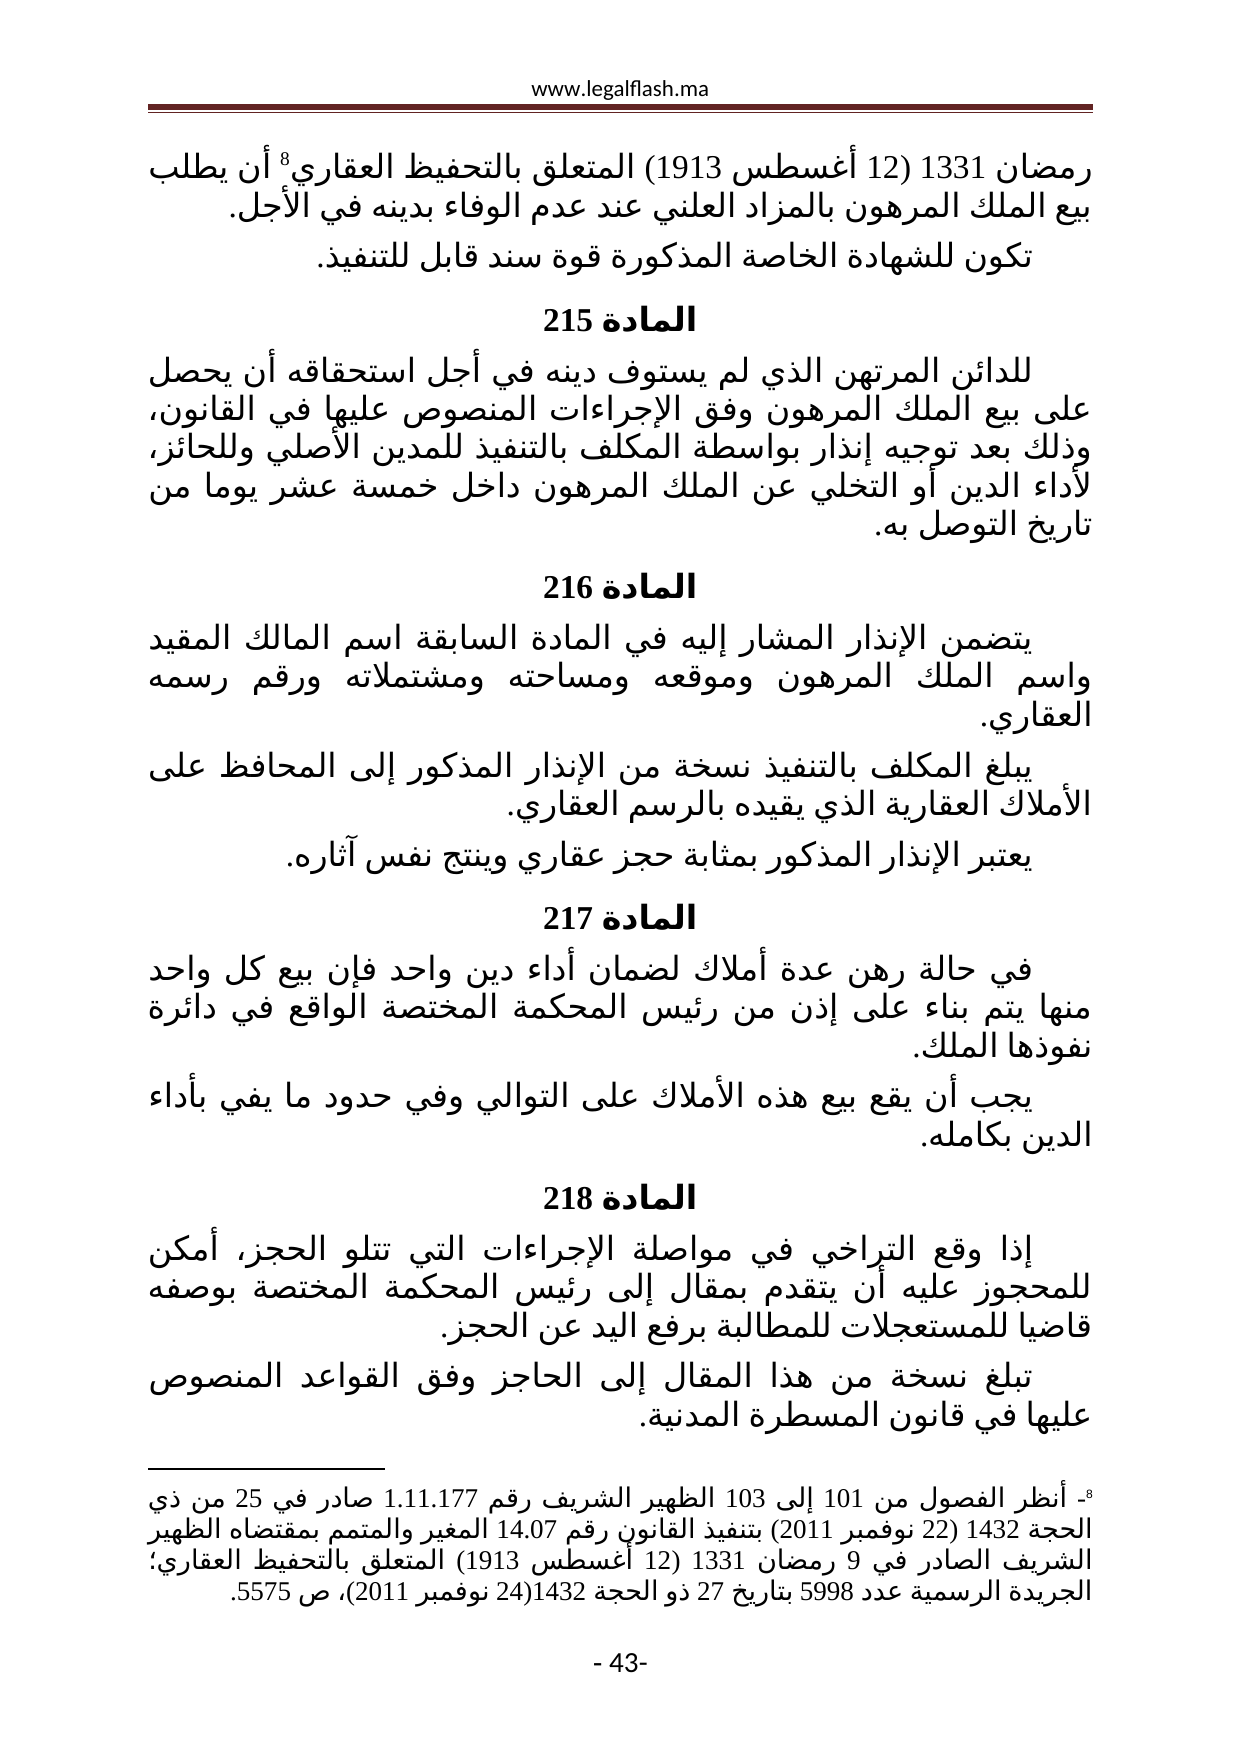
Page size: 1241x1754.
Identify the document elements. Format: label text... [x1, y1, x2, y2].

text يجب أن يقع بيع هذه الأملاك على التوالي وفي حدود ما يفي بأداء الدين بكامله. [148, 1077, 1093, 1153]
text المادة 216 [148, 568, 1093, 606]
text يعتبر الإنذار المذكور بمثابة حجز عقاري وينتج نفس آثاره. [148, 835, 1093, 873]
text في حالة رهن عدة أملاك لضمان أداء دين واحد فإن بيع كل واحد منها يتم بناء على إذن من رئيس المحكمة المختصة الواقع في دائرة نفوذها الملك. [148, 949, 1093, 1064]
text المادة 215 [148, 300, 1093, 338]
text تبلغ نسخة من هذا المقال إلى الحاجز وفق القواعد المنصوص عليها في قانون المسطرة المدنية. [148, 1357, 1093, 1433]
text إذا وقع التراخي في مواصلة الإجراءات التي تتلو الحجز، أمكن للمحجوز عليه أن يتقدم بمقال إلى رئيس المحكمة المختصة بوصفه قاضيا للمستعجلات للمطالبة برفع اليد عن الحجز. [148, 1229, 1093, 1344]
text يبلغ المكلف بالتنفيذ نسخة من الإنذار المذكور إلى المحافظ على الأملاك العقارية الذي يقيده بالرسم العقاري. [148, 746, 1093, 823]
text يتضمن الإنذار المشار إليه في المادة السابقة اسم المالك المقيد واسم الملك المرهون وموقعه ومساحته ومشتملاته ورقم رسمه العقاري. [148, 618, 1093, 733]
text المادة 218 [148, 1178, 1093, 1217]
text المادة 217 [148, 898, 1093, 937]
text للدائن المرتهن الذي لم يستوف دينه في أجل استحقاقه أن يحصل على بيع الملك المرهون وفق الإجراءات المنصوص عليها في القانون، وذلك بعد توجيه إنذار بواسطة المكلف بالتنفيذ للمدين الأصلي وللحائز، لأداء الدين أو التخلي عن الملك المرهون داخل خمسة عشر يوما من تاريخ التوصل به. [148, 351, 1093, 543]
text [148, 148, 1093, 224]
text تكون للشهادة الخاصة المذكورة قوة سند قابل للتنفيذ. [148, 237, 1093, 275]
